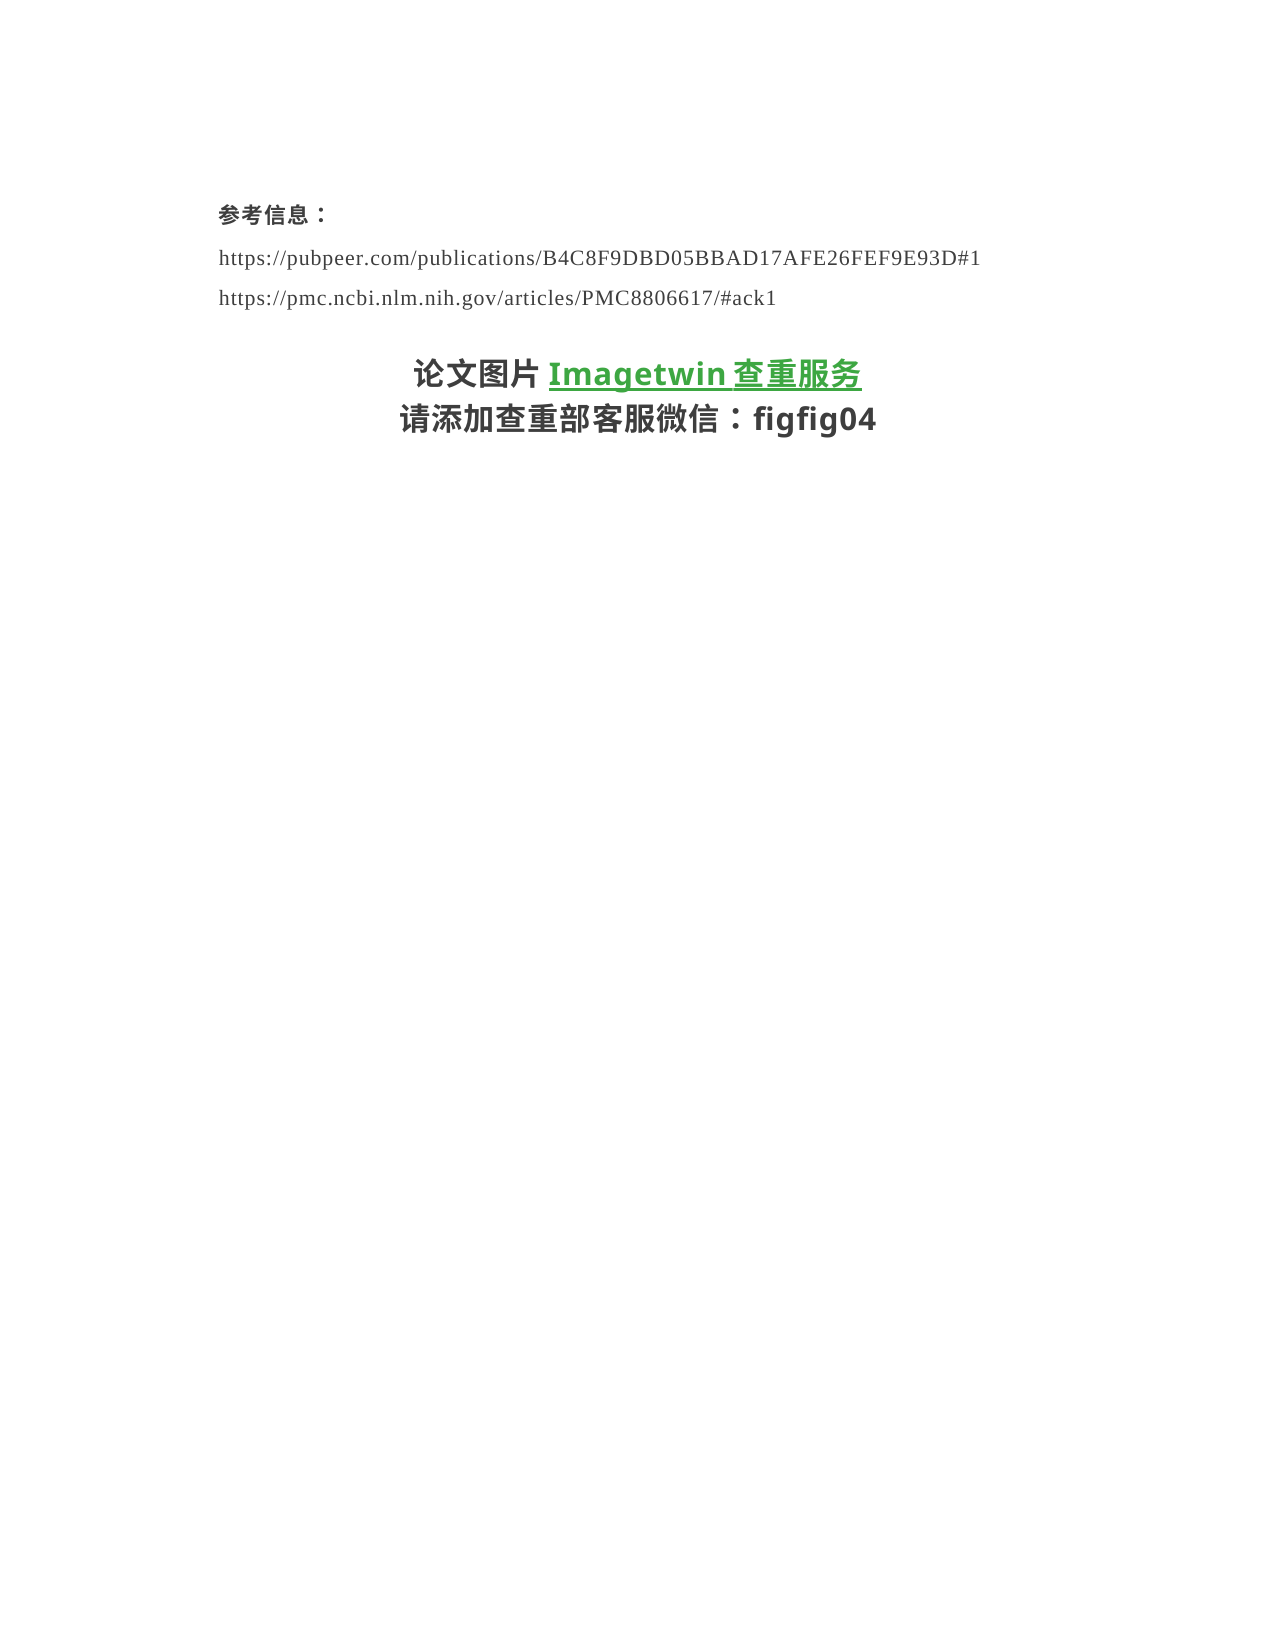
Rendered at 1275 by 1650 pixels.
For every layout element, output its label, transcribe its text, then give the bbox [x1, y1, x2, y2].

text https://pubpeer.com/publications/B4C8F9DBD05BBAD17AFE26FEF9E93D#1 [219, 230, 1056, 270]
text 参考信息： [219, 190, 1056, 230]
text 论文图片Imagetwin查重服务 [220, 350, 1055, 395]
text 请添加查重部客服微信：figfig04 [220, 395, 1055, 440]
text https://pmc.ncbi.nlm.nih.gov/articles/PMC8806617/#ack1 [219, 270, 1056, 310]
